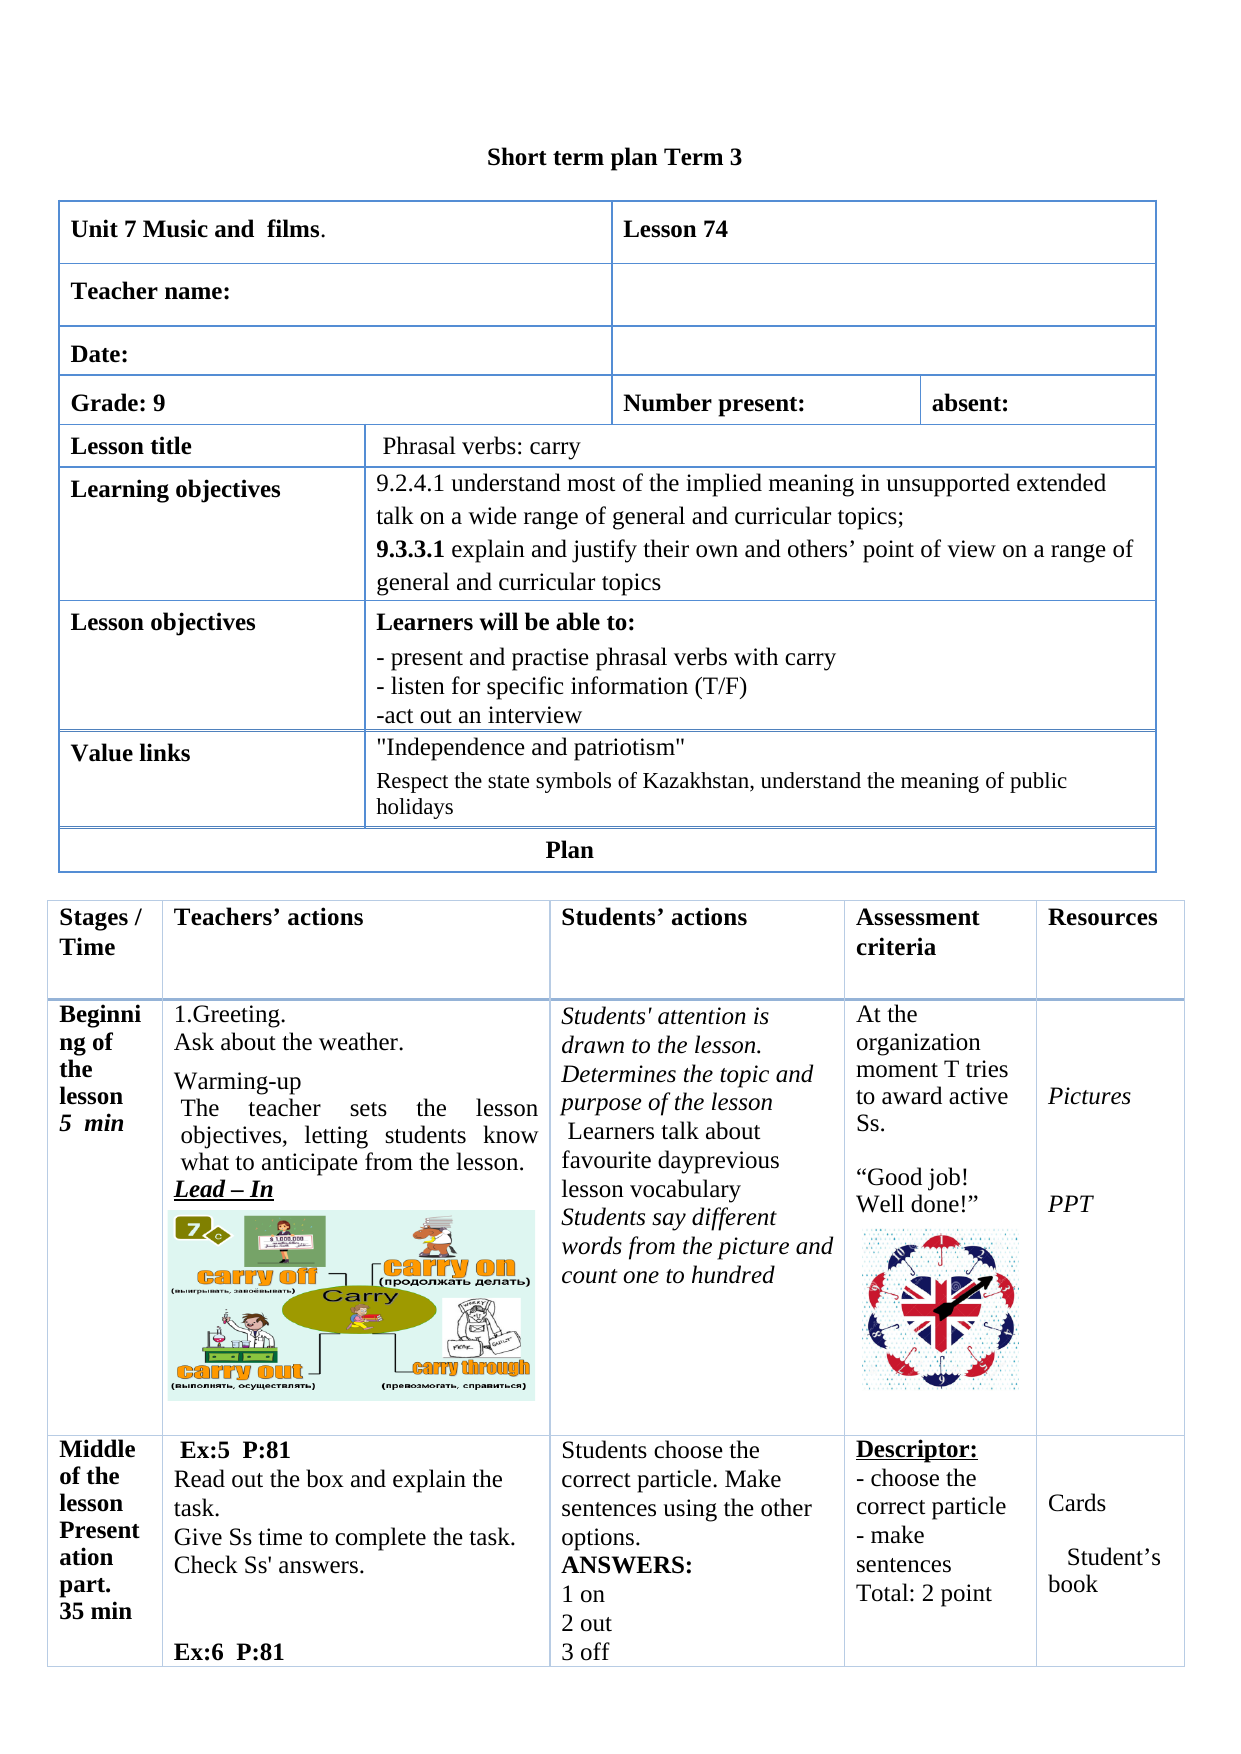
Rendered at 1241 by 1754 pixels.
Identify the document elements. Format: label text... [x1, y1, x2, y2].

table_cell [845, 1436, 1036, 1666]
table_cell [1037, 1436, 1184, 1666]
table_cell Learners will be able to: - present and practise phrasal verbs with carry - listen for specific information (T/F) -act out an interview [366, 601, 1155, 728]
table_header Unit 7 Music and films. [60, 202, 611, 262]
table_header Resources [1037, 901, 1184, 998]
table_cell Number present: [613, 376, 920, 423]
table_cell 1.Greeting. Ask about the weather. Warming-up The teacher sets the lesson objectives, letting students know what to anticipate from the lesson. Lead – In [163, 1001, 549, 1434]
table_cell Lesson objectives [60, 601, 364, 728]
text Short term plan Term 3 [63, 142, 1167, 171]
table_cell "Independence and patriotism" Respect the state symbols of Kazakhstan, understand the meaning of public holidays [366, 732, 1155, 826]
table_cell Grade: 9 [60, 376, 611, 423]
table_cell Students' attention is drawn to the lesson. Determines the topic and purpose of the lesson Learners talk about favourite dayprevious lesson vocabulary Students say different words from the picture and count one to hundred [551, 1001, 844, 1434]
picture [862, 1228, 1019, 1391]
table_cell Lesson title [60, 425, 364, 466]
table_cell At the organization moment T tries to award active Ss. “Good job! Well done!” [845, 1001, 1036, 1434]
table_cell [163, 1436, 549, 1666]
table_cell Date: [60, 327, 611, 374]
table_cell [551, 1436, 844, 1666]
table_header Stages / Time [48, 901, 162, 998]
table_cell [613, 264, 1155, 325]
table_cell Learning objectives [60, 468, 364, 599]
table_header Assessment criteria [845, 901, 1036, 998]
table_header Students’ actions [551, 901, 844, 998]
table_cell Pictures PPT [1037, 1001, 1184, 1434]
table_cell 9.2.4.1 understand most of the implied meaning in unsupported extended talk on a wide range of general and curricular topics; 9.3.3.1 explain and justify their own and others’ point of view on a range of general and curricular topics [366, 468, 1155, 599]
table_cell Teacher name: [60, 264, 611, 325]
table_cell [48, 1436, 162, 1666]
table_header Lesson 74 [613, 202, 1155, 262]
table_header Teachers’ actions [163, 901, 549, 998]
table_cell Beginning of the lesson 5 min [48, 1001, 162, 1434]
picture [167, 1210, 536, 1401]
table_cell absent: [921, 376, 1155, 423]
table_cell Phrasal verbs: carry [366, 425, 1155, 466]
table_cell Plan [60, 829, 1155, 871]
table_cell [613, 327, 1155, 374]
table_cell Value links [60, 732, 364, 826]
